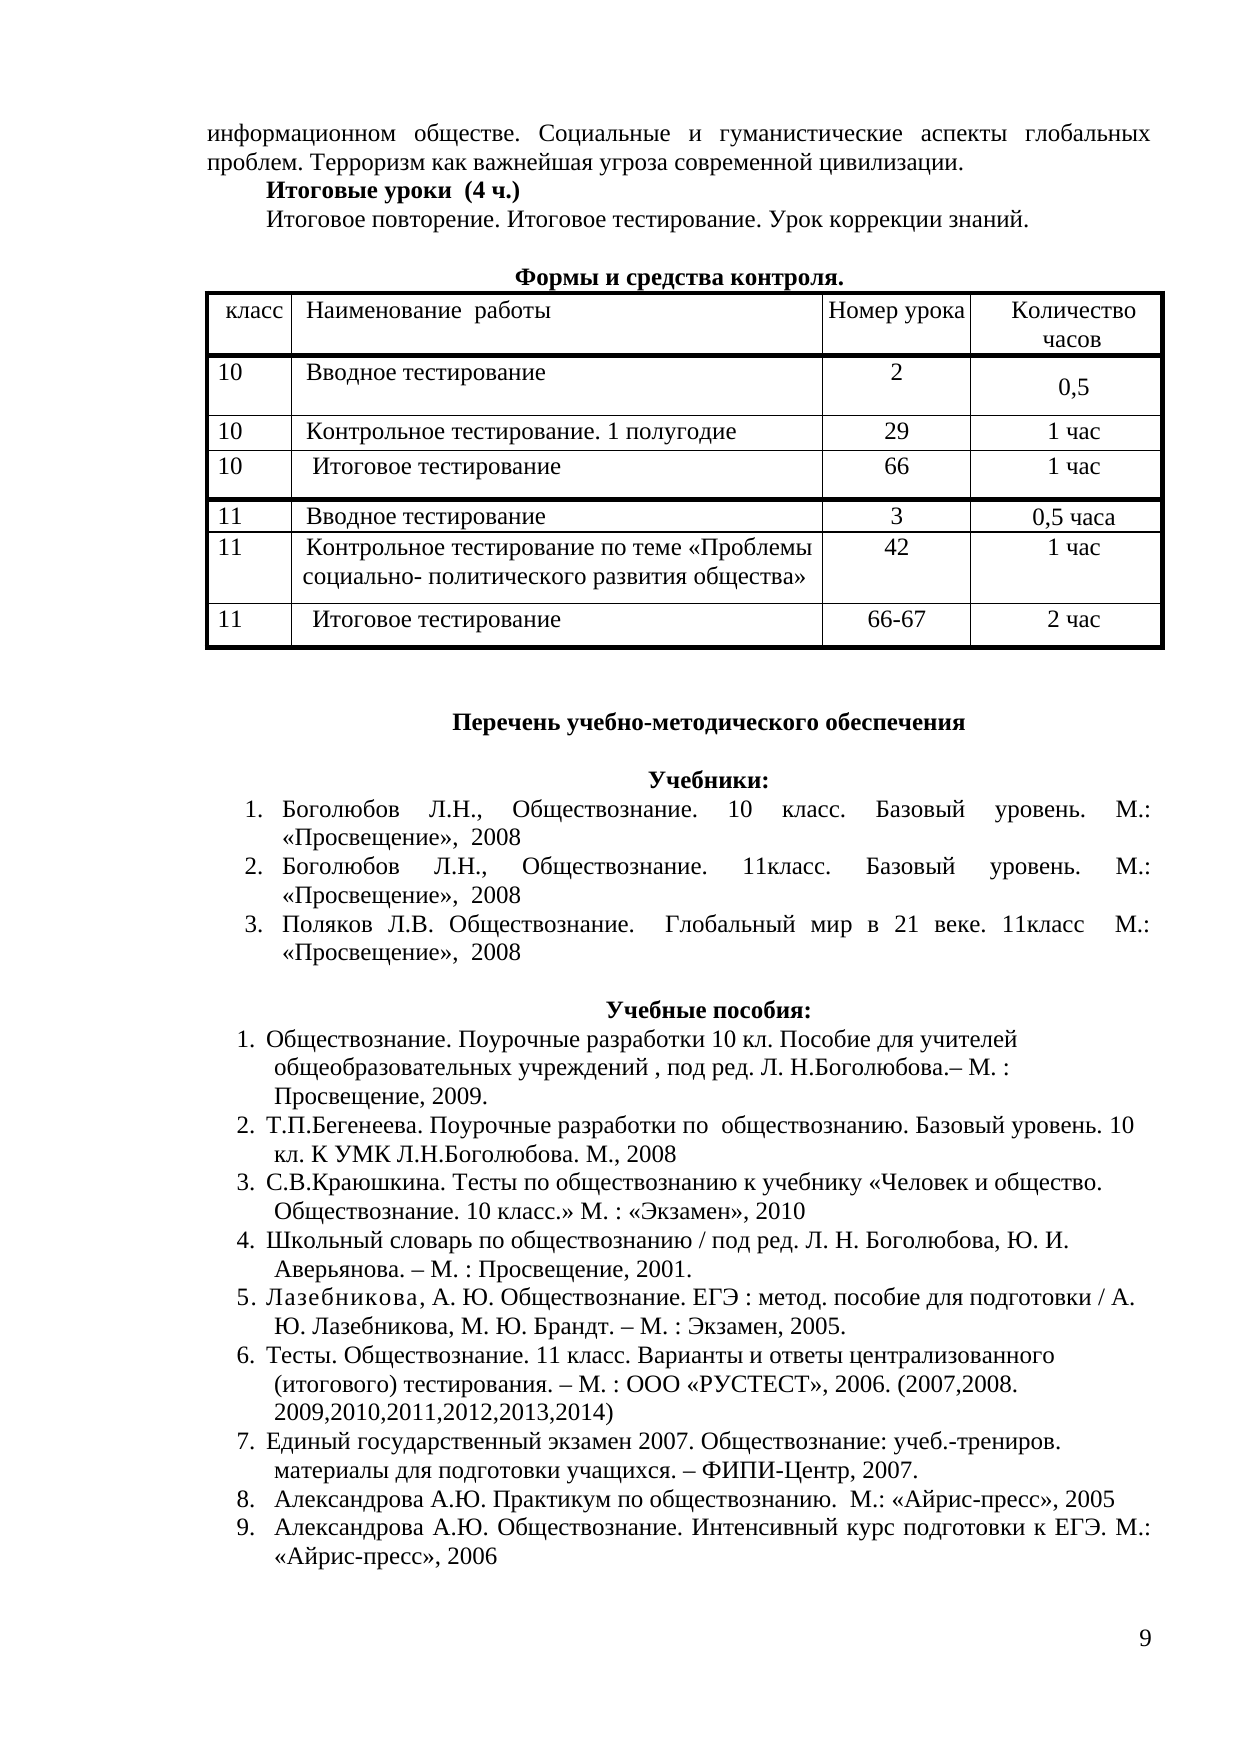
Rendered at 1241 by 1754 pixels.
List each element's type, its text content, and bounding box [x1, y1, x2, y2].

list Боголюбов Л.Н., Обществознание. 10 класс. Базовый уровень. М.: «Просвещение», 2008 [244, 794, 1152, 851]
list Лазебникова, А. Ю. Обществознание. ЕГЭ : метод. пособие для подготовки / А. Ю. Лазебникова, М. Ю. Брандт. – М. : Экзамен, 2005. [236, 1282, 1152, 1340]
table_cell 10 [209, 358, 291, 415]
text Учебные пособия: [207, 995, 1152, 1024]
table_cell 1 час [971, 533, 1160, 603]
table_cell 11 [209, 502, 291, 531]
table_cell Контрольное тестирование. 1 полугодие [292, 416, 822, 450]
table_cell 1 час [971, 416, 1160, 450]
text Итоговое повторение. Итоговое тестирование. Урок коррекции знаний. [207, 204, 1152, 233]
text Учебники: [207, 765, 1152, 794]
table_cell 66 [823, 451, 970, 497]
table_cell 0,5 [971, 358, 1160, 415]
table_cell 11 [209, 533, 291, 603]
list С.В.Краюшкина. Тесты по обществознанию к учебнику «Человек и общество. Обществознание. 10 класс.» М. : «Экзамен», 2010 [236, 1167, 1152, 1225]
list Т.П.Бегенеева. Поурочные разработки по обществознанию. Базовый уровень. 10 кл. К УМК Л.Н.Боголюбова. М., 2008 [236, 1110, 1152, 1167]
list Поляков Л.В. Обществознание. Глобальный мир в 21 веке. 11класс М.: «Просвещение», 2008 [244, 909, 1152, 966]
list Александрова А.Ю. Обществознание. Интенсивный курс подготовки к ЕГЭ. М.: «Айрис-пресс», 2006 [236, 1512, 1152, 1570]
table_cell Контрольное тестирование по теме «Проблемы социально- политического развития общества» [292, 533, 822, 603]
table_cell 0,5 часа [971, 502, 1160, 531]
table_cell 10 [209, 416, 291, 450]
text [207, 118, 1152, 176]
text Перечень учебно-методического обеспечения [207, 707, 1152, 736]
table_header Номер урока [823, 295, 970, 353]
list Боголюбов Л.Н., Обществознание. 11класс. Базовый уровень. М.: «Просвещение», 2008 [244, 851, 1152, 909]
table_cell 11 [209, 604, 291, 645]
table_header класс [209, 295, 291, 353]
table_cell Итоговое тестирование [292, 451, 822, 497]
list Тесты. Обществознание. 11 класс. Варианты и ответы централизованного (итогового) тестирования. – М. : ООО «РУСТЕСТ», 2006. (2007,2008. 2009,2010,2011,2012,2013,2014) [236, 1340, 1152, 1426]
list Александрова А.Ю. Практикум по обществознанию. М.: «Айрис-пресс», 2005 [236, 1484, 1152, 1512]
table_cell 42 [823, 533, 970, 603]
table_cell 3 [823, 502, 970, 531]
table_cell 29 [823, 416, 970, 450]
table_cell 66-67 [823, 604, 970, 645]
table_header Количество часов [971, 295, 1160, 353]
table_header Наименование работы [292, 295, 822, 353]
table_cell 2 [823, 358, 970, 415]
list Единый государственный экзамен 2007. Обществознание: учеб.-трениров. материалы для подготовки учащихся. – ФИПИ-Центр, 2007. [236, 1426, 1152, 1484]
table_cell 2 час [971, 604, 1160, 645]
table_cell Вводное тестирование [292, 502, 822, 531]
table_cell Вводное тестирование [292, 358, 822, 415]
text Формы и средства контроля. [207, 262, 1152, 291]
list Школьный словарь по обществознанию / под ред. Л. Н. Боголюбова, Ю. И. Аверьянова. – М. : Просвещение, 2001. [236, 1225, 1152, 1282]
list Обществознание. Поурочные разработки 10 кл. Пособие для учителей общеобразовательных учреждений , под ред. Л. Н.Боголюбова.– М. : Просвещение, 2009. [236, 1024, 1152, 1110]
text Итоговые уроки (4 ч.) [207, 176, 1152, 204]
table_cell 10 [209, 451, 291, 497]
table_cell 1 час [971, 451, 1160, 497]
table_cell Итоговое тестирование [292, 604, 822, 645]
